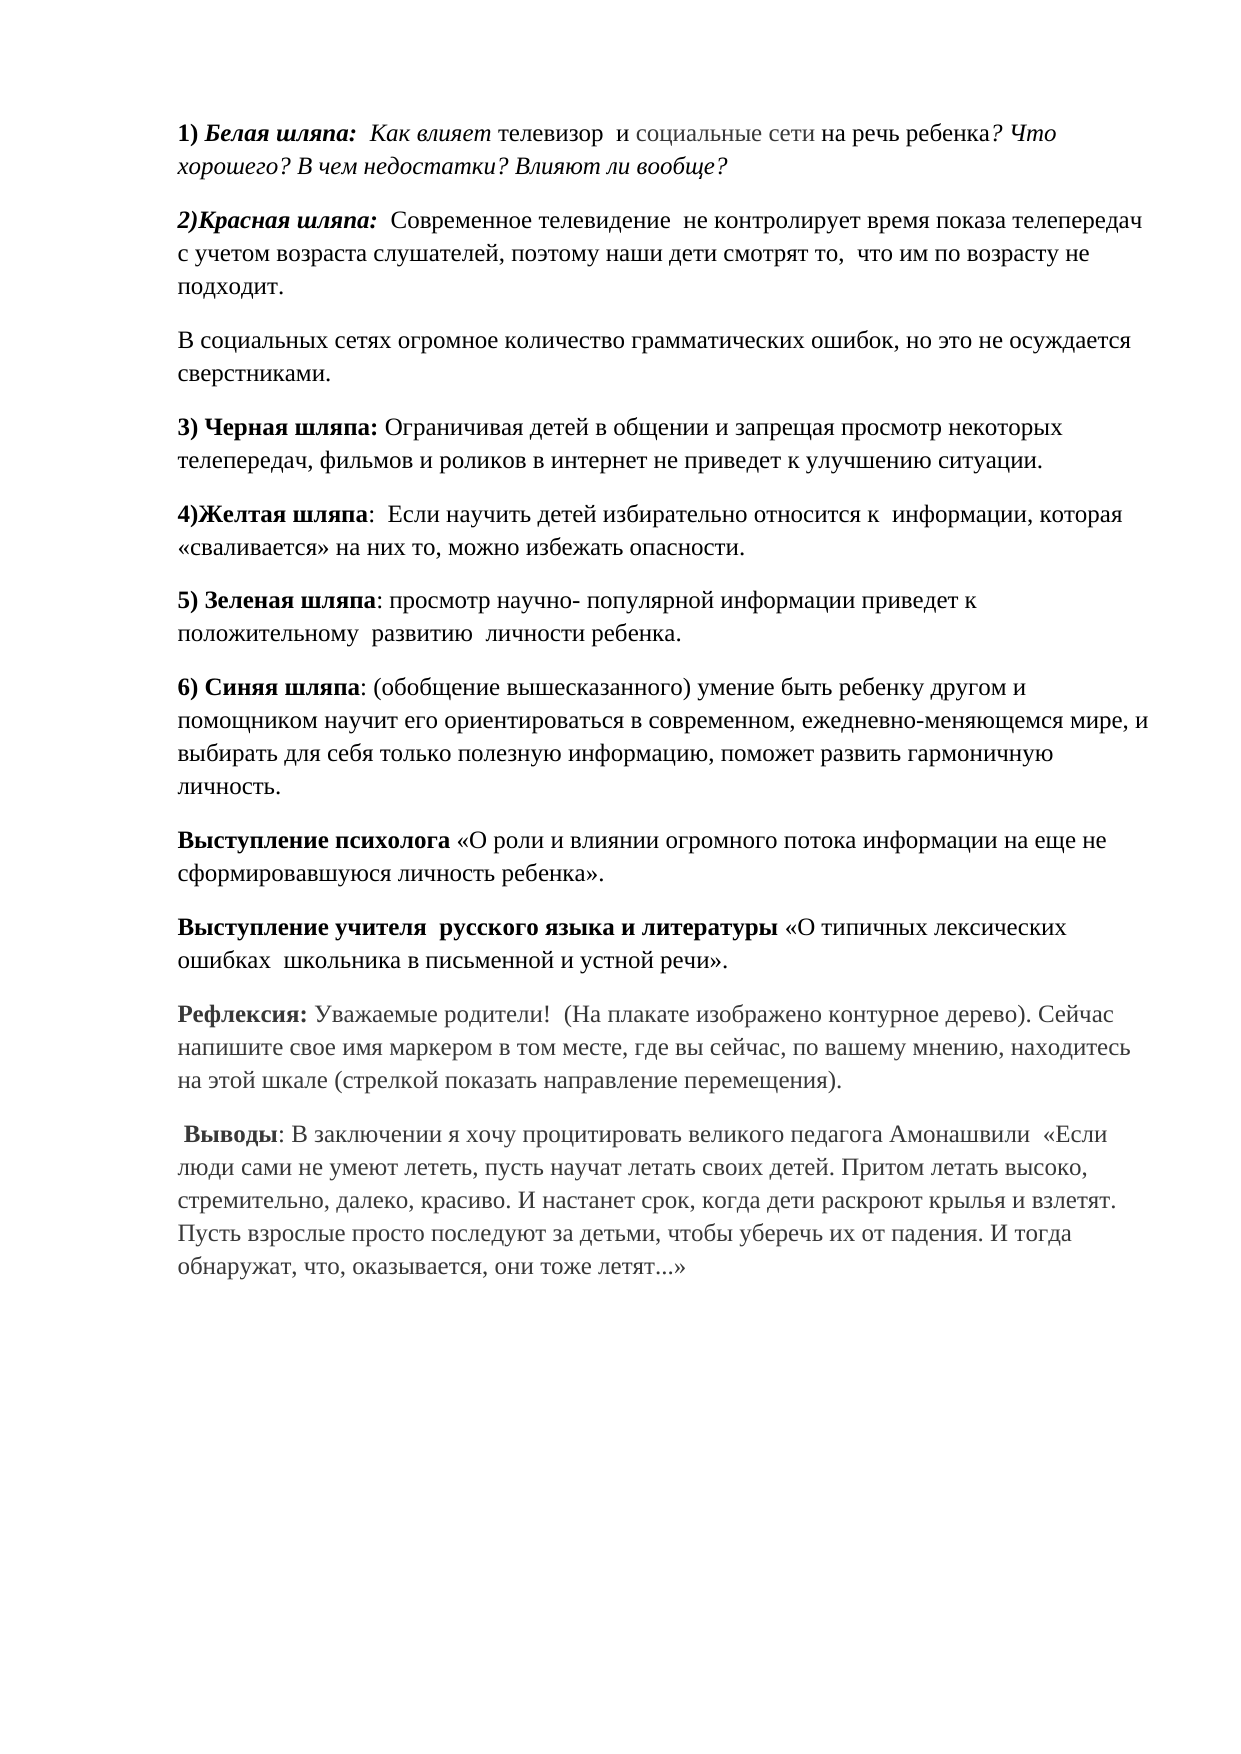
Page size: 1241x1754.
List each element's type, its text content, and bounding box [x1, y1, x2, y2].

text 4)Желтая шляпа: Если научить детей избирательно относится к информации, которая «сваливается» на них то, можно избежать опасности. [177, 499, 1152, 560]
text 1) Белая шляпа: Как влияет телевизор и социальные сети на речь ребенка? Что хорошего? В чем недостатки? Влияют ли вообще? [177, 118, 1152, 180]
text 2)Красная шляпа: Современное телевидение не контролирует время показа телепередач с учетом возраста слушателей, поэтому наши дети смотрят то, что им по возрасту не подходит. [177, 205, 1152, 300]
text 5) Зеленая шляпа: просмотр научно- популярной информации приведет к положительному развитию личности ребенка. [177, 586, 1152, 647]
text В социальных сетях огромное количество грамматических ошибок, но это не осуждается сверстниками. [177, 325, 1152, 387]
text Выступление психолога «О роли и влиянии огромного потока информации на еще не сформировавшуюся личность ребенка». [177, 825, 1152, 887]
text 6) Синяя шляпа: (обобщение вышесказанного) умение быть ребенку другом и помощником научит его ориентироваться в современном, ежедневно-меняющемся мире, и выбирать для себя только полезную информацию, поможет развить гармоничную личность. [177, 672, 1152, 800]
text Выступление учителя русского языка и литературы «О типичных лексических ошибках школьника в письменной и устной речи». [177, 912, 1152, 974]
text 3) Черная шляпа: Ограничивая детей в общении и запрещая просмотр некоторых телепередач, фильмов и роликов в интернет не приведет к улучшению ситуации. [177, 412, 1152, 473]
text Рефлексия: Уважаемые родители! (На плакате изображено контурное дерево). Сейчас напишите свое имя маркером в том месте, где вы сейчас, по вашему мнению, находитесь на этой шкале (стрелкой показать направление перемещения). [177, 999, 1152, 1094]
text Выводы: В заключении я хочу процитировать великого педагога Амонашвили «Если люди сами не умеют лететь, пусть научат летать своих детей. Притом летать высоко, стремительно, далеко, красиво. И настанет срок, когда дети раскроют крылья и взлетят. Пусть взрослые просто последуют за детьми, чтобы уберечь их от падения. И тогда обнаружат, что, оказывается, они тоже летят...» [177, 1119, 1152, 1280]
